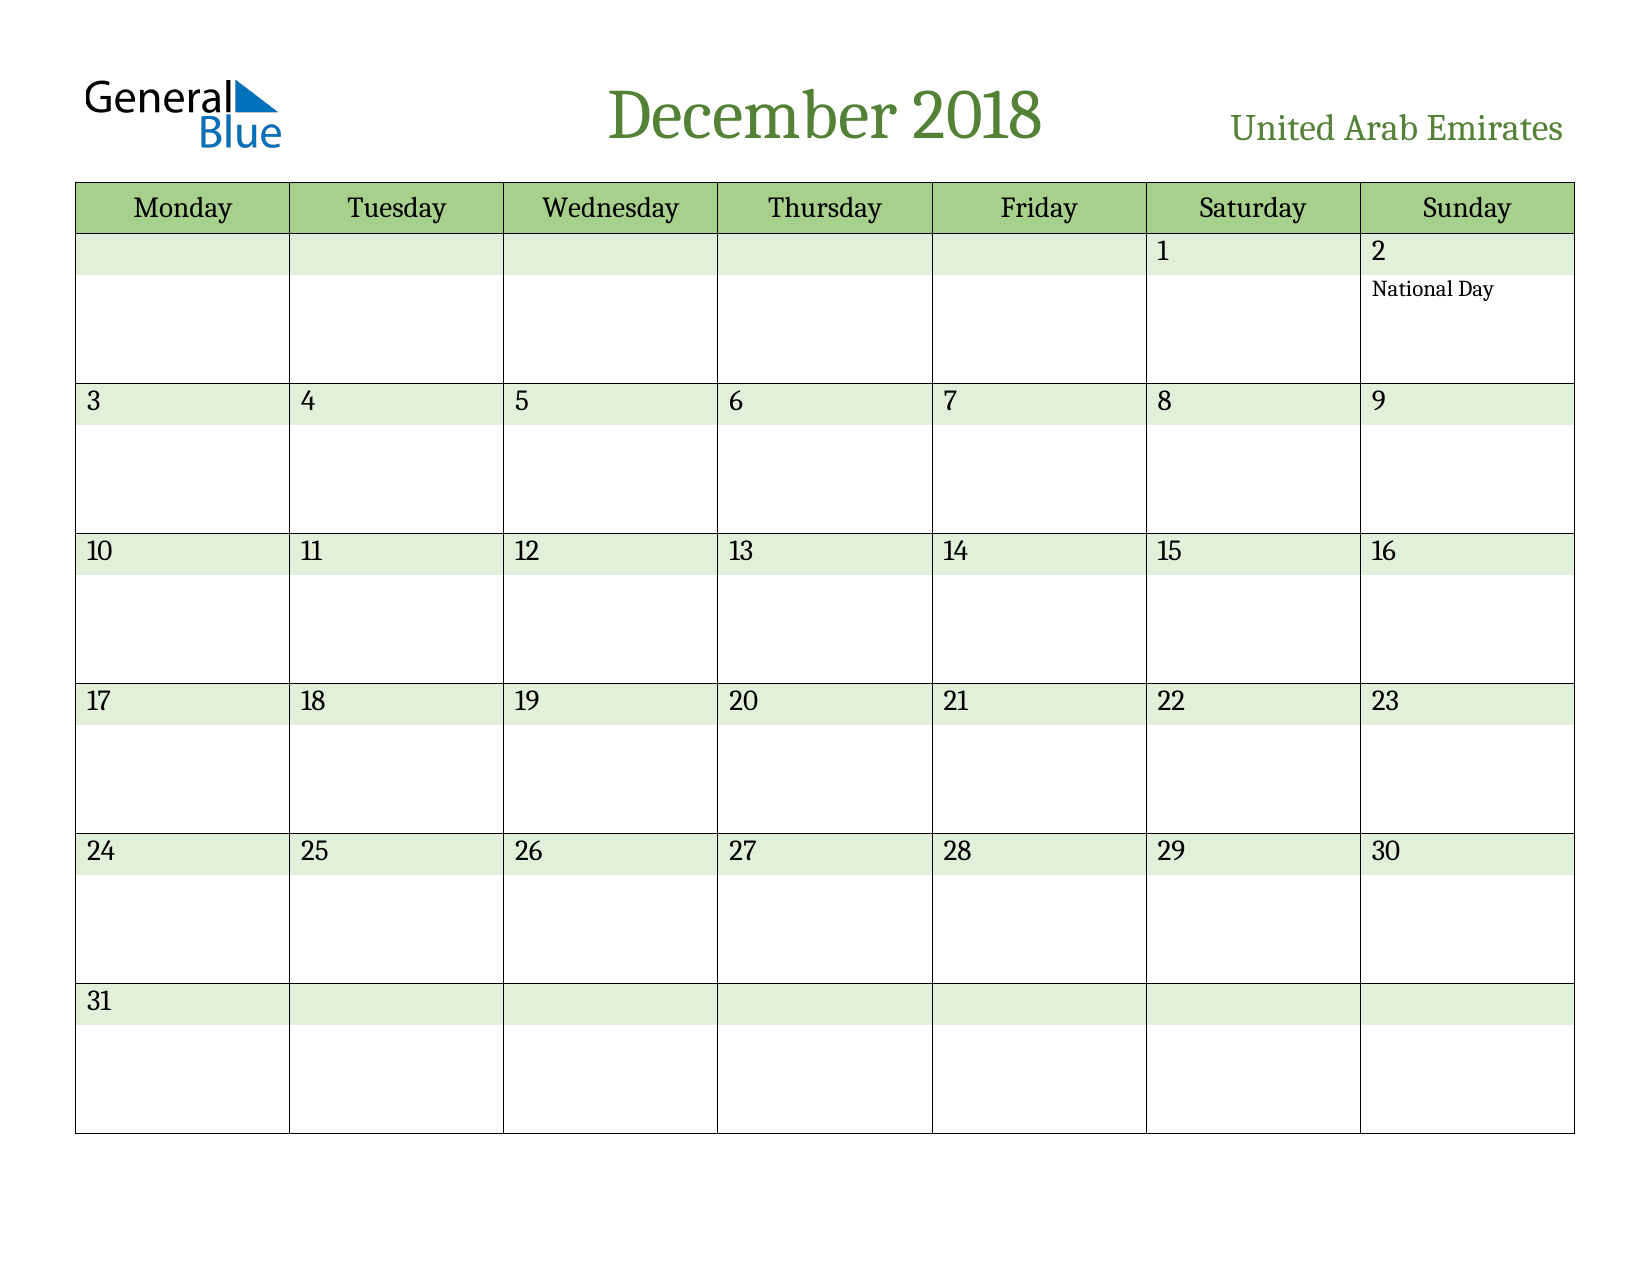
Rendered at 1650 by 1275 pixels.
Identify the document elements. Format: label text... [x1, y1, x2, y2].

table_cell [1361, 875, 1574, 983]
table_cell 25 [290, 834, 503, 875]
table_cell [290, 425, 503, 533]
table_cell [1147, 575, 1360, 683]
table_cell [1147, 425, 1360, 533]
table_cell [290, 1025, 503, 1133]
table_cell 1 [1147, 234, 1360, 275]
table_cell [76, 875, 289, 983]
table_cell [1147, 875, 1360, 983]
table_cell [718, 875, 932, 983]
table_cell [933, 725, 1146, 833]
table_cell [504, 234, 717, 275]
table_cell [76, 275, 289, 383]
table_cell Wednesday [504, 183, 717, 233]
table_cell 5 [504, 384, 717, 425]
table_cell 20 [718, 684, 932, 725]
table_cell 15 [1147, 534, 1360, 575]
table_cell [290, 725, 503, 833]
table_header December 2018 [504, 75, 1146, 182]
table_cell 12 [504, 534, 717, 575]
table_cell [76, 1025, 289, 1133]
table_cell [76, 234, 289, 275]
table_cell 6 [718, 384, 932, 425]
table_cell 31 [76, 984, 289, 1025]
table_cell [933, 575, 1146, 683]
table_cell [290, 575, 503, 683]
table_cell [933, 1025, 1146, 1133]
table_cell [718, 1025, 932, 1133]
table_cell [718, 234, 932, 275]
picture [86, 80, 281, 148]
table_cell 8 [1147, 384, 1360, 425]
table_cell [933, 275, 1146, 383]
table_cell [933, 875, 1146, 983]
table_cell [504, 425, 717, 533]
table_cell 27 [718, 834, 932, 875]
table_cell 10 [76, 534, 289, 575]
table_cell [718, 575, 932, 683]
table_cell 18 [290, 684, 503, 725]
table_cell [504, 725, 717, 833]
table_cell 26 [504, 834, 717, 875]
table_cell [1361, 984, 1574, 1025]
table_cell Sunday [1361, 183, 1574, 233]
table_cell 7 [933, 384, 1146, 425]
table_cell [504, 984, 717, 1025]
table_cell [933, 234, 1146, 275]
table_cell [76, 425, 289, 533]
table_cell 9 [1361, 384, 1574, 425]
table_cell [1147, 1025, 1360, 1133]
table_header [76, 75, 503, 182]
table_cell 3 [76, 384, 289, 425]
table_cell [504, 575, 717, 683]
table_cell National Day [1361, 275, 1574, 383]
table_cell Thursday [718, 183, 932, 233]
table_cell [76, 575, 289, 683]
table_cell 23 [1361, 684, 1574, 725]
table_cell 16 [1361, 534, 1574, 575]
table_cell [504, 275, 717, 383]
table_cell 21 [933, 684, 1146, 725]
table_cell [933, 425, 1146, 533]
table_cell [718, 984, 932, 1025]
table_cell 2 [1361, 234, 1574, 275]
table_cell 29 [1147, 834, 1360, 875]
table_cell [504, 875, 717, 983]
table_cell [933, 984, 1146, 1025]
table_cell [290, 984, 503, 1025]
table_cell [1361, 725, 1574, 833]
table_cell 24 [76, 834, 289, 875]
table_cell 30 [1361, 834, 1574, 875]
table_cell [1147, 275, 1360, 383]
table_cell [290, 875, 503, 983]
table_cell Monday [76, 183, 289, 233]
table_cell [290, 234, 503, 275]
table_cell [1147, 984, 1360, 1025]
table_cell 17 [76, 684, 289, 725]
table_cell [1361, 1025, 1574, 1133]
table_cell Friday [933, 183, 1146, 233]
table_cell [76, 725, 289, 833]
table_cell [504, 1025, 717, 1133]
table_cell Tuesday [290, 183, 503, 233]
table_cell 14 [933, 534, 1146, 575]
table_cell [718, 275, 932, 383]
table_cell Saturday [1147, 183, 1360, 233]
table_cell 13 [718, 534, 932, 575]
table_cell 28 [933, 834, 1146, 875]
table_cell 19 [504, 684, 717, 725]
table_header United Arab Emirates [1146, 75, 1574, 182]
table_cell [718, 725, 932, 833]
table_cell 11 [290, 534, 503, 575]
table_cell 22 [1147, 684, 1360, 725]
table_cell [290, 275, 503, 383]
table_cell 4 [290, 384, 503, 425]
table_cell [1361, 425, 1574, 533]
table_cell [1361, 575, 1574, 683]
table_cell [1147, 725, 1360, 833]
table_cell [718, 425, 932, 533]
